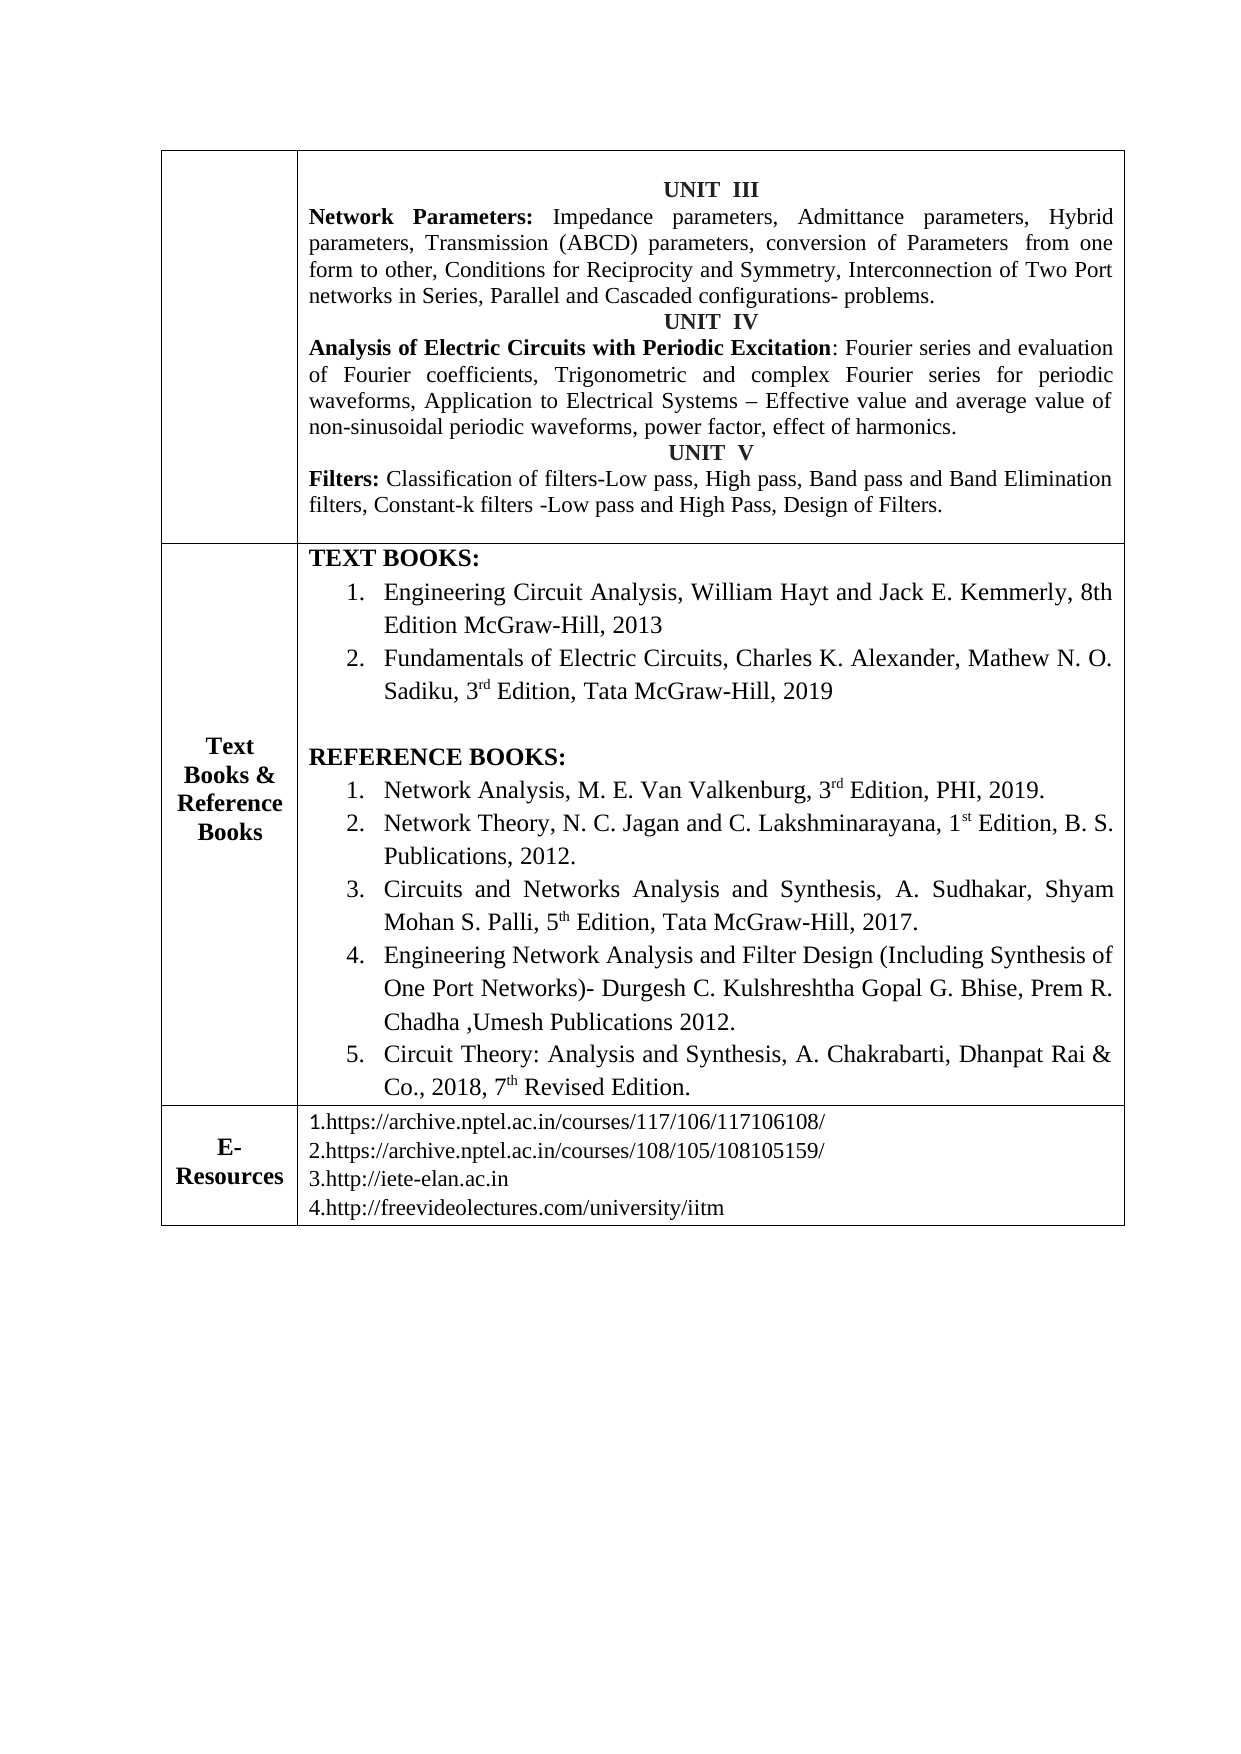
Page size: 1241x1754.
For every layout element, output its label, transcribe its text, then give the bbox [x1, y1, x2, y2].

table_cell E- Resources [162, 1106, 297, 1224]
table_header UNIT III Network Parameters: Impedance parameters, Admittance parameters, Hybrid parameters, Transmission (ABCD) parameters, conversion of Parameters from one form to other, Conditions for Reciprocity and Symmetry, Interconnection of Two Port networks in Series, Parallel and Cascaded configurations- problems. UNIT IV Analysis of Electric Circuits with Periodic Excitation: Fourier series and evaluation of Fourier coefficients, Trigonometric and complex Fourier series for periodic waveforms, Application to Electrical Systems – Effective value and average value of non-sinusoidal periodic waveforms, power factor, effect of harmonics. UNIT V Filters: Classification of filters-Low pass, High pass, Band pass and Band Elimination filters, Constant-k filters -Low pass and High Pass, Design of Filters. [298, 151, 1124, 543]
table_cell Text Books & Reference Books [162, 544, 297, 1105]
table_cell 1.https://archive.nptel.ac.in/courses/117/106/117106108/ 2.https://archive.nptel.ac.in/courses/108/105/108105159/ 3.http://iete-elan.ac.in 4.http://freevideolectures.com/university/iitm [298, 1106, 1124, 1224]
table_cell TEXT BOOKS: Engineering Circuit Analysis, William Hayt and Jack E. Kemmerly, 8th Edition McGraw-Hill, 2013 Fundamentals of Electric Circuits, Charles K. Alexander, Mathew N. O. Sadiku, 3rd Edition, Tata McGraw-Hill, 2019 REFERENCE BOOKS: Network Analysis, M. E. Van Valkenburg, 3rd Edition, PHI, 2019. Network Theory, N. C. Jagan and C. Lakshminarayana, 1st Edition, B. S. Publications, 2012. Circuits and Networks Analysis and Synthesis, A. Sudhakar, Shyam Mohan S. Palli, 5th Edition, Tata McGraw-Hill, 2017. Engineering Network Analysis and Filter Design (Including Synthesis of One Port Networks)- Durgesh C. Kulshreshtha Gopal G. Bhise, Prem R. Chadha ,Umesh Publications 2012. Circuit Theory: Analysis and Synthesis, A. Chakrabarti, Dhanpat Rai & Co., 2018, 7th Revised Edition. [298, 544, 1124, 1105]
table_header [162, 151, 297, 543]
